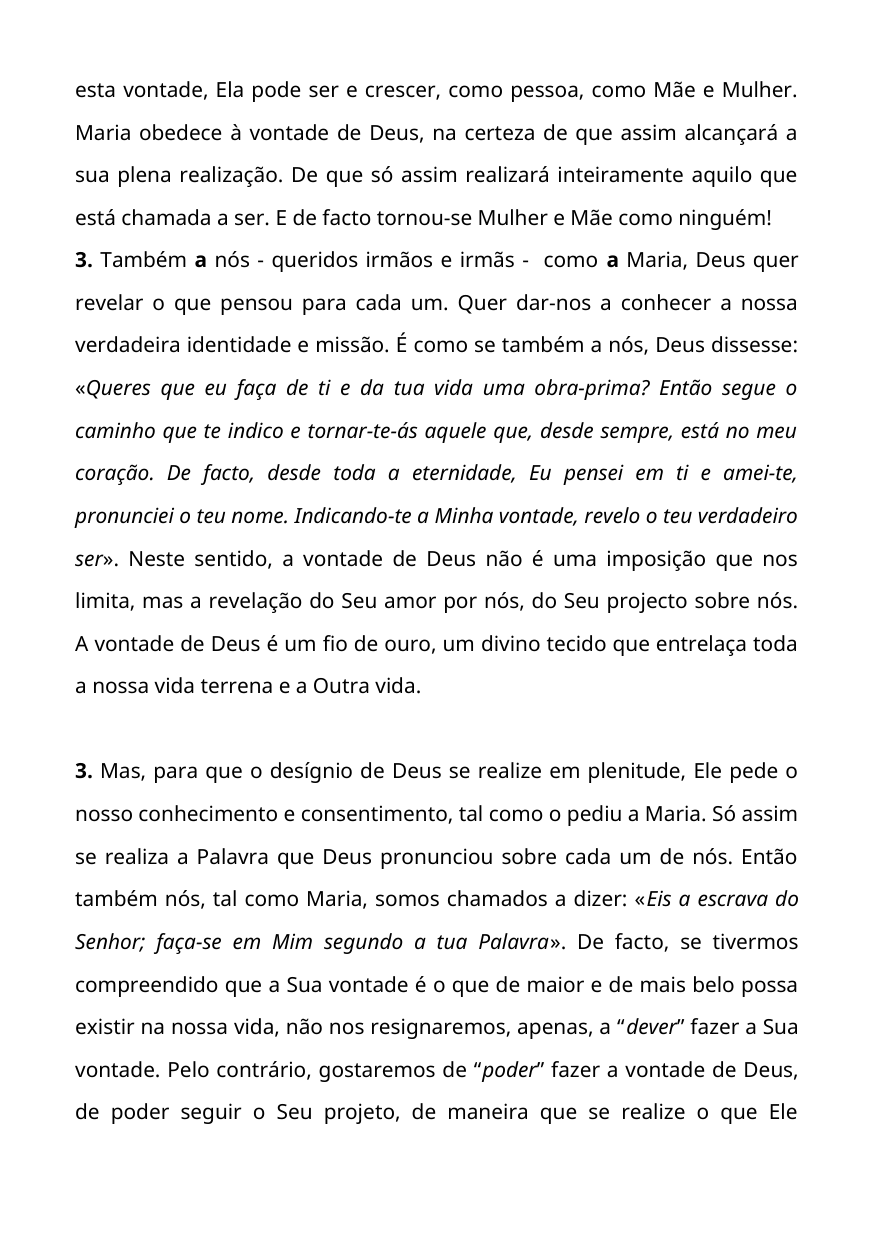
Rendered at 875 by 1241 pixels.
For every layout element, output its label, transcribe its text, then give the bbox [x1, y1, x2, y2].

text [75, 75, 799, 231]
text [75, 757, 799, 1126]
text 3. Também a nós - queridos irmãos e irmãs - como a Maria, Deus quer revelar o que pensou para cada um. Quer dar-nos a conhecer a nossa verdadeira identidade e missão. É como se também a nós, Deus dissesse: «Queres que eu faça de ti e da tua vida uma obra-prima? Então segue o caminho que te indico e tornar-te-ás aquele que, desde sempre, está no meu coração. De facto, desde toda a eternidade, Eu pensei em ti e amei-te, pronunciei o teu nome. Indicando-te a Minha vontade, revelo o teu verdadeiro ser». Neste sentido, a vontade de Deus não é uma imposição que nos limita, mas a revelação do Seu amor por nós, do Seu projecto sobre nós. A vontade de Deus é um fio de ouro, um divino tecido que entrelaça toda a nossa vida terrena e a Outra vida. [75, 245, 799, 700]
